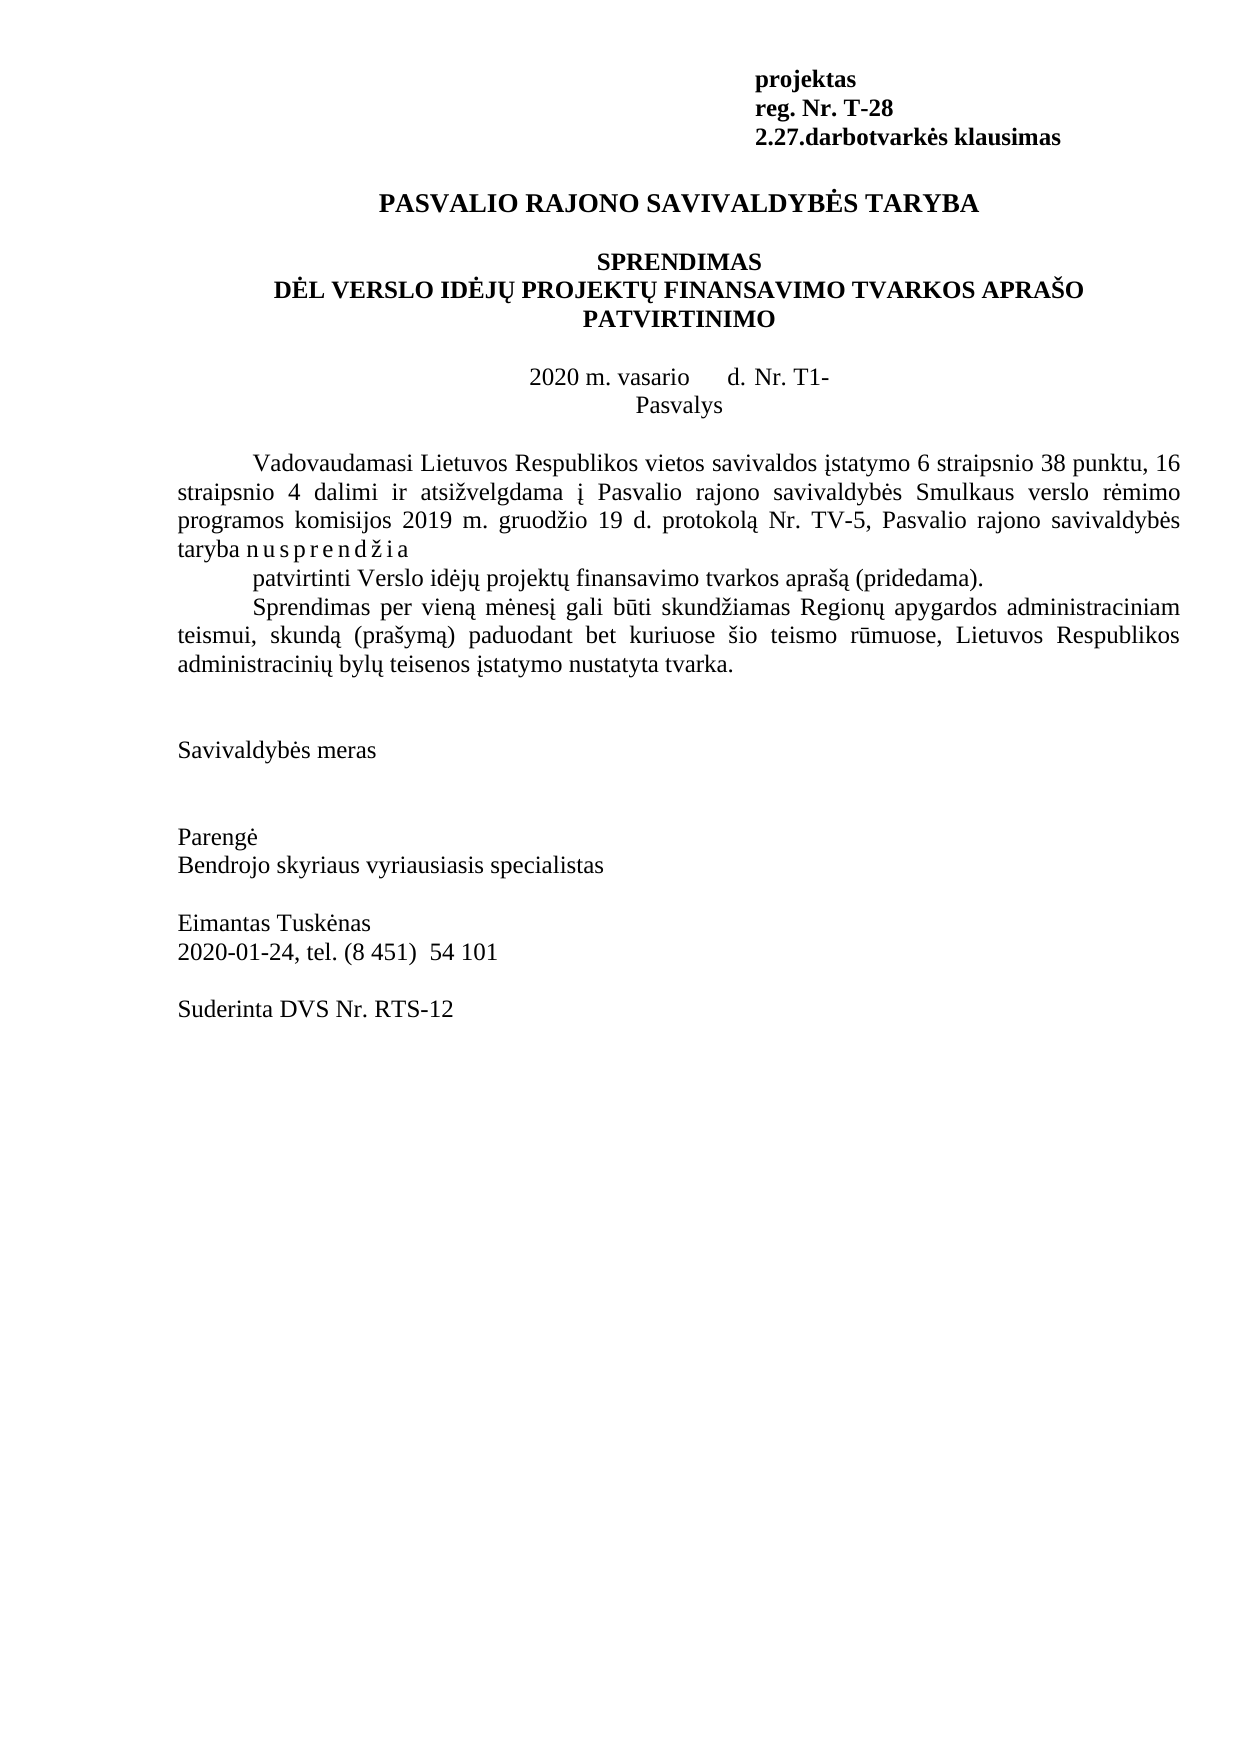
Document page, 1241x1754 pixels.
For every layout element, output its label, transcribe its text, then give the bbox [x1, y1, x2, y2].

text Pasvalio rajono savivaldybės taryba [177, 187, 1181, 218]
text patvirtinti Verslo idėjų projektų finansavimo tvarkos aprašą (pridedama). [177, 563, 1181, 592]
text Suderinta DVS Nr. RTS-12 [177, 994, 1181, 1023]
text Sprendimas per vieną mėnesį gali būti skundžiamas Regionų apygardos administraciniam teismui, skundą (prašymą) paduodant bet kuriuose šio teismo rūmuose, Lietuvos Respublikos administracinių bylų teisenos įstatymo nustatyta tvarka. [177, 592, 1181, 678]
text Dėl verslo idėjų projektų finansavimo tvarkos aprašo patvirtinimo [177, 275, 1181, 333]
text Bendrojo skyriaus vyriausiasis specialistas [177, 850, 1181, 879]
text Savivaldybės meras [177, 735, 1181, 764]
text Eimantas Tuskėnas [177, 908, 1181, 937]
text 2020-01-24, tel. (8 451) 54 101 [177, 937, 1181, 965]
text Vadovaudamasi Lietuvos Respublikos vietos savivaldos įstatymo 6 straipsnio 38 punktu, 16 straipsnio 4 dalimi ir atsižvelgdama į Pasvalio rajono savivaldybės Smulkaus verslo rėmimo programos komisijos 2019 m. gruodžio 19 d. protokolą Nr. TV-5, Pasvalio rajono savivaldybės taryba nusprendžia [177, 448, 1181, 563]
text Sprendimas [177, 247, 1181, 275]
text Pasvalys [177, 390, 1181, 419]
text 2020 m. vasario d. Nr. T1- [177, 362, 1181, 390]
text Parengė [177, 822, 1181, 850]
